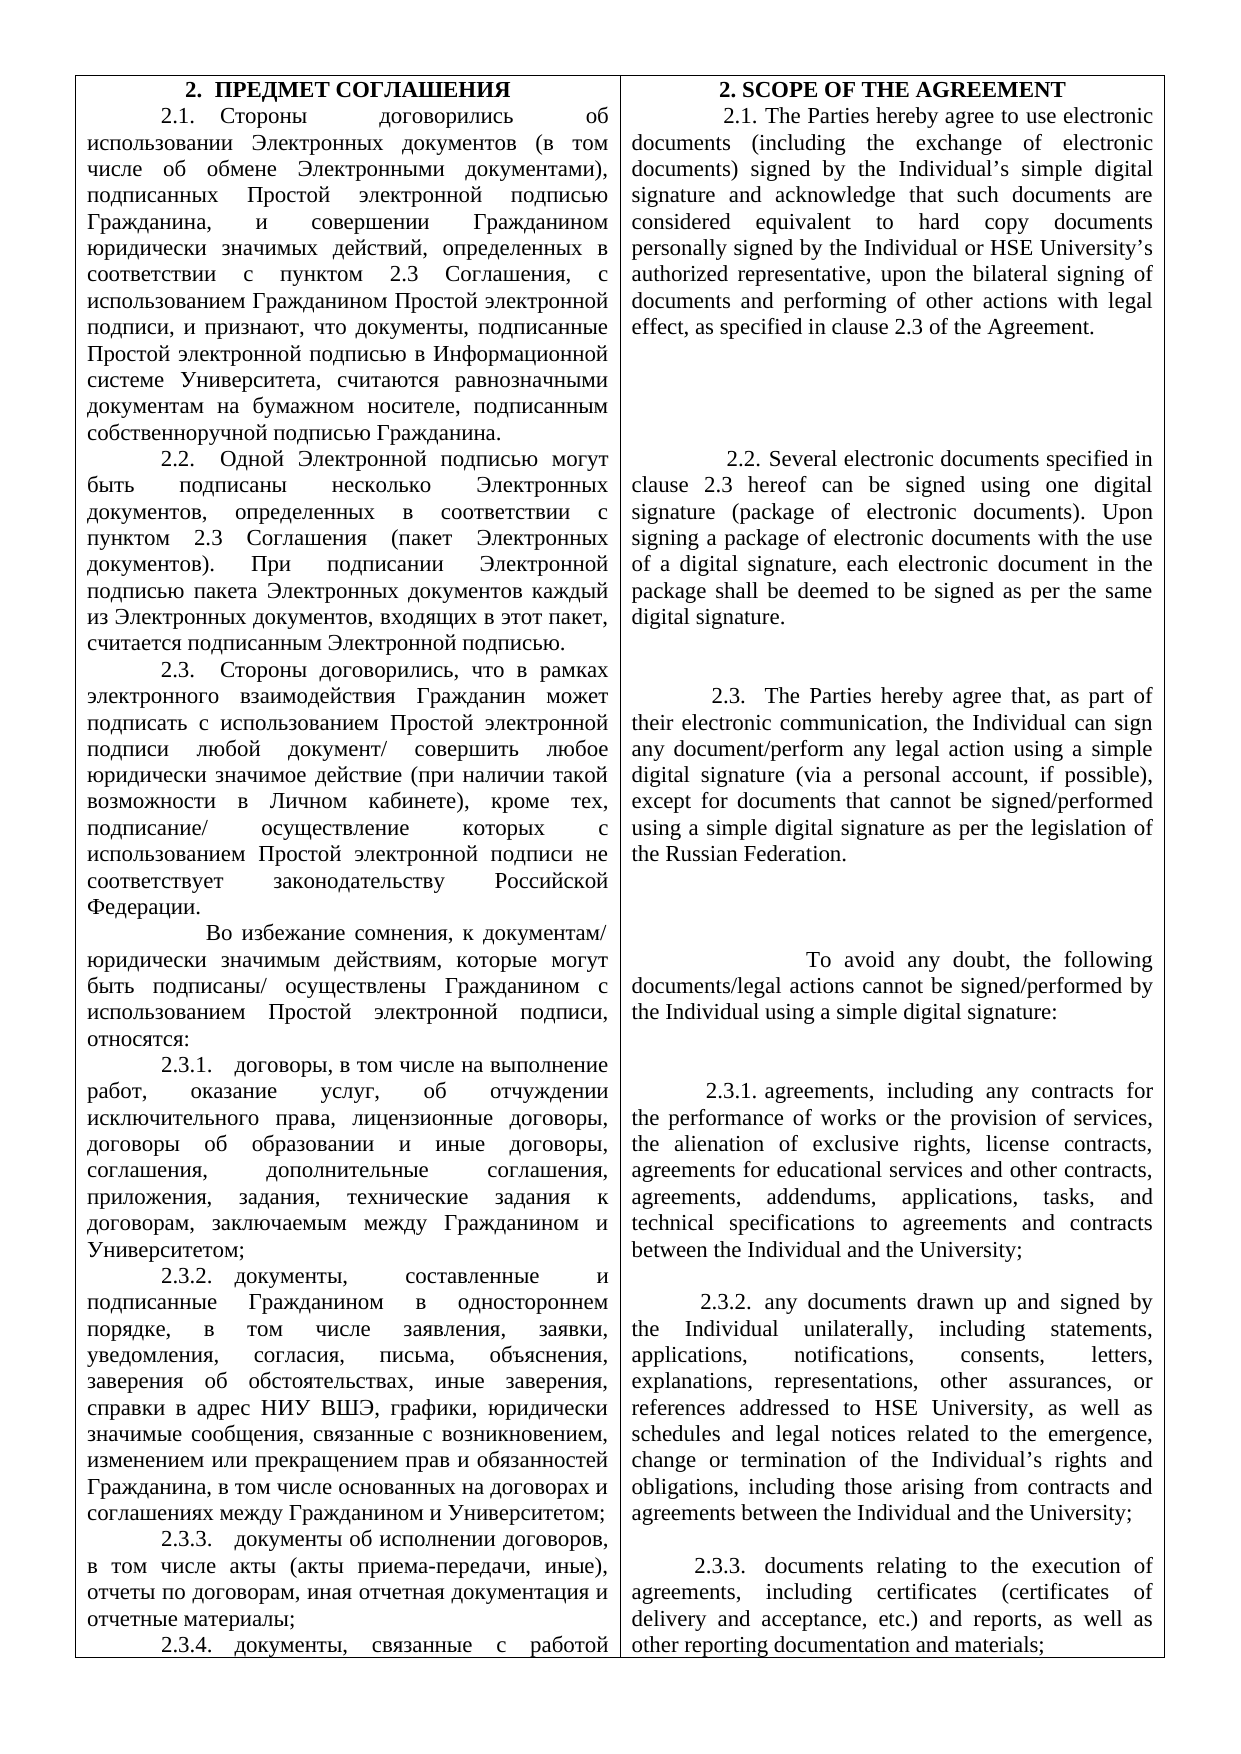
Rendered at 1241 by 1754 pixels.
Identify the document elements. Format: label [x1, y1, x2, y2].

table_cell [621, 76, 1164, 1657]
table_cell [76, 76, 620, 1657]
